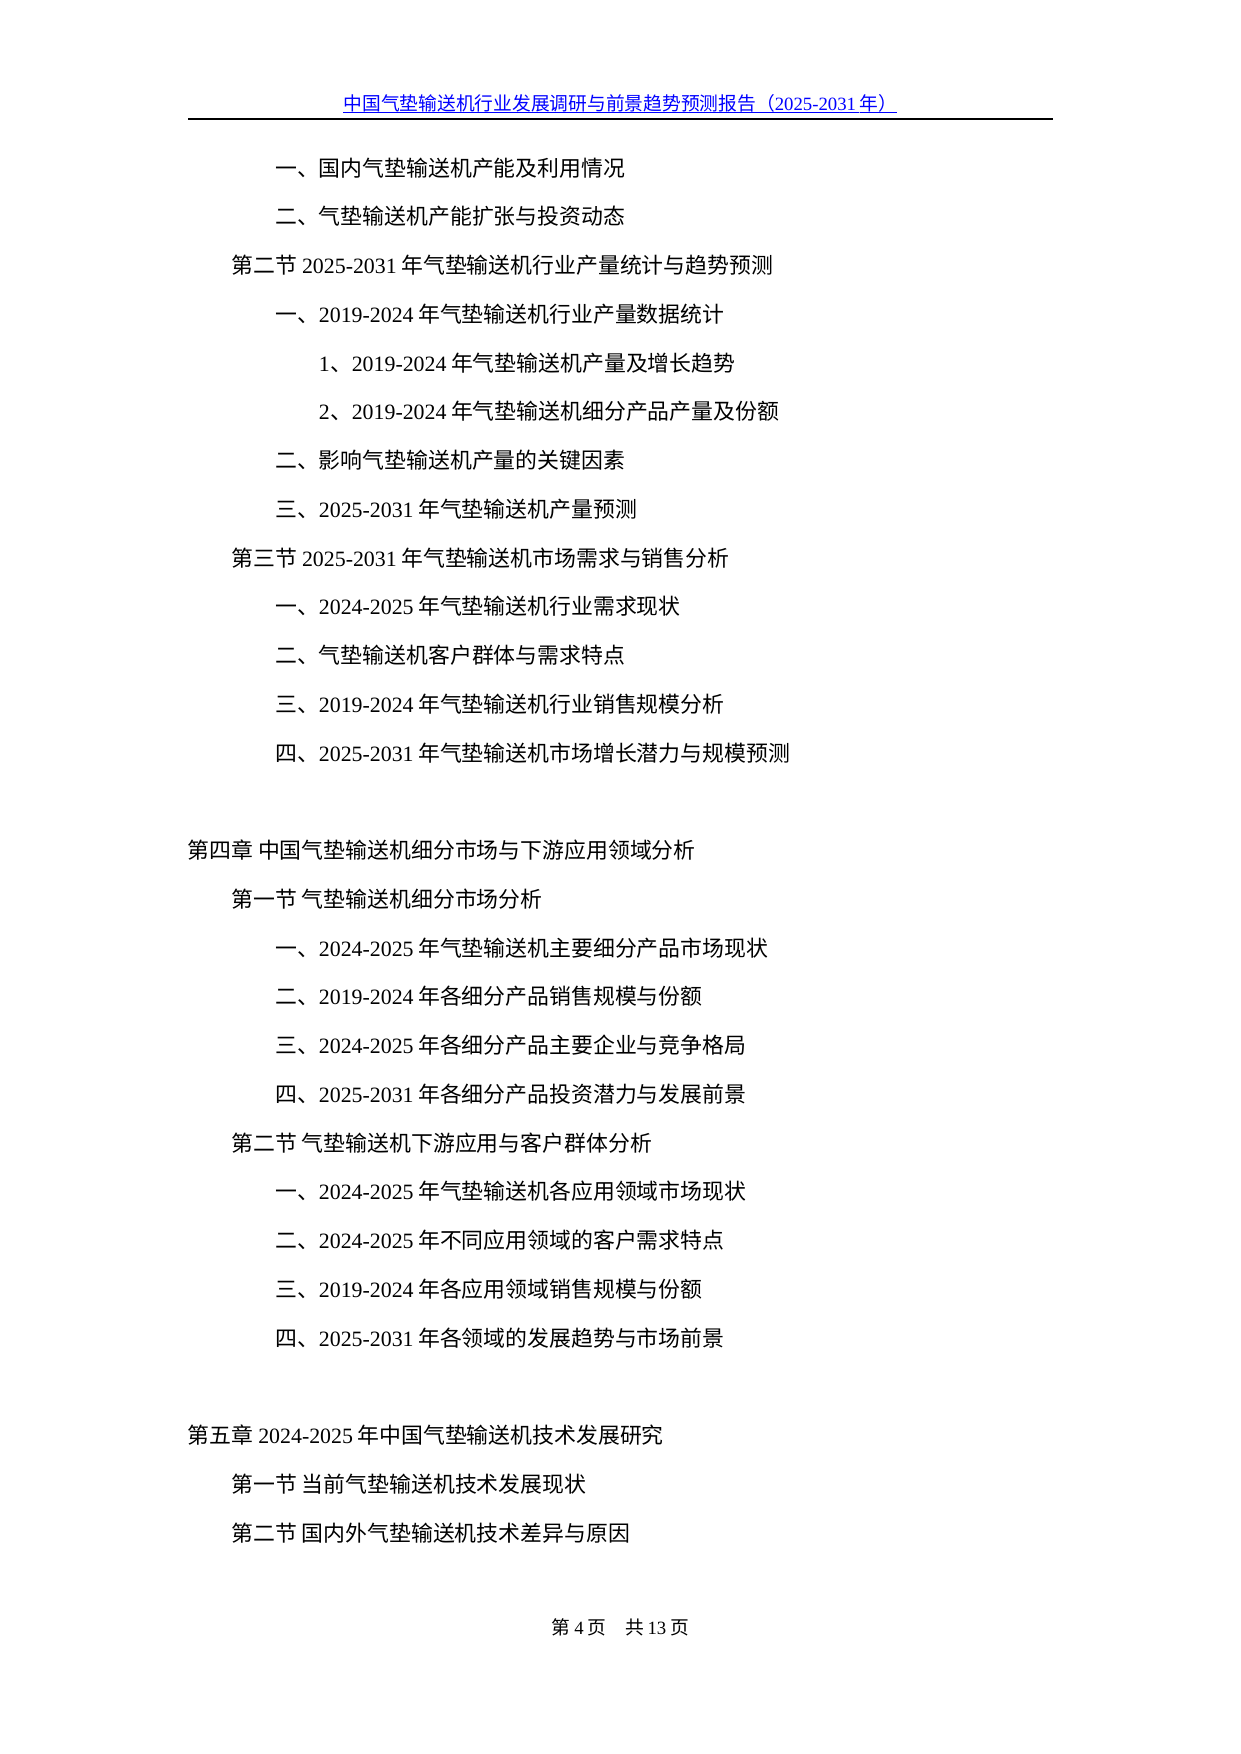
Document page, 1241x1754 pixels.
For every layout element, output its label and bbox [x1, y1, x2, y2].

text [187, 150, 1053, 1548]
